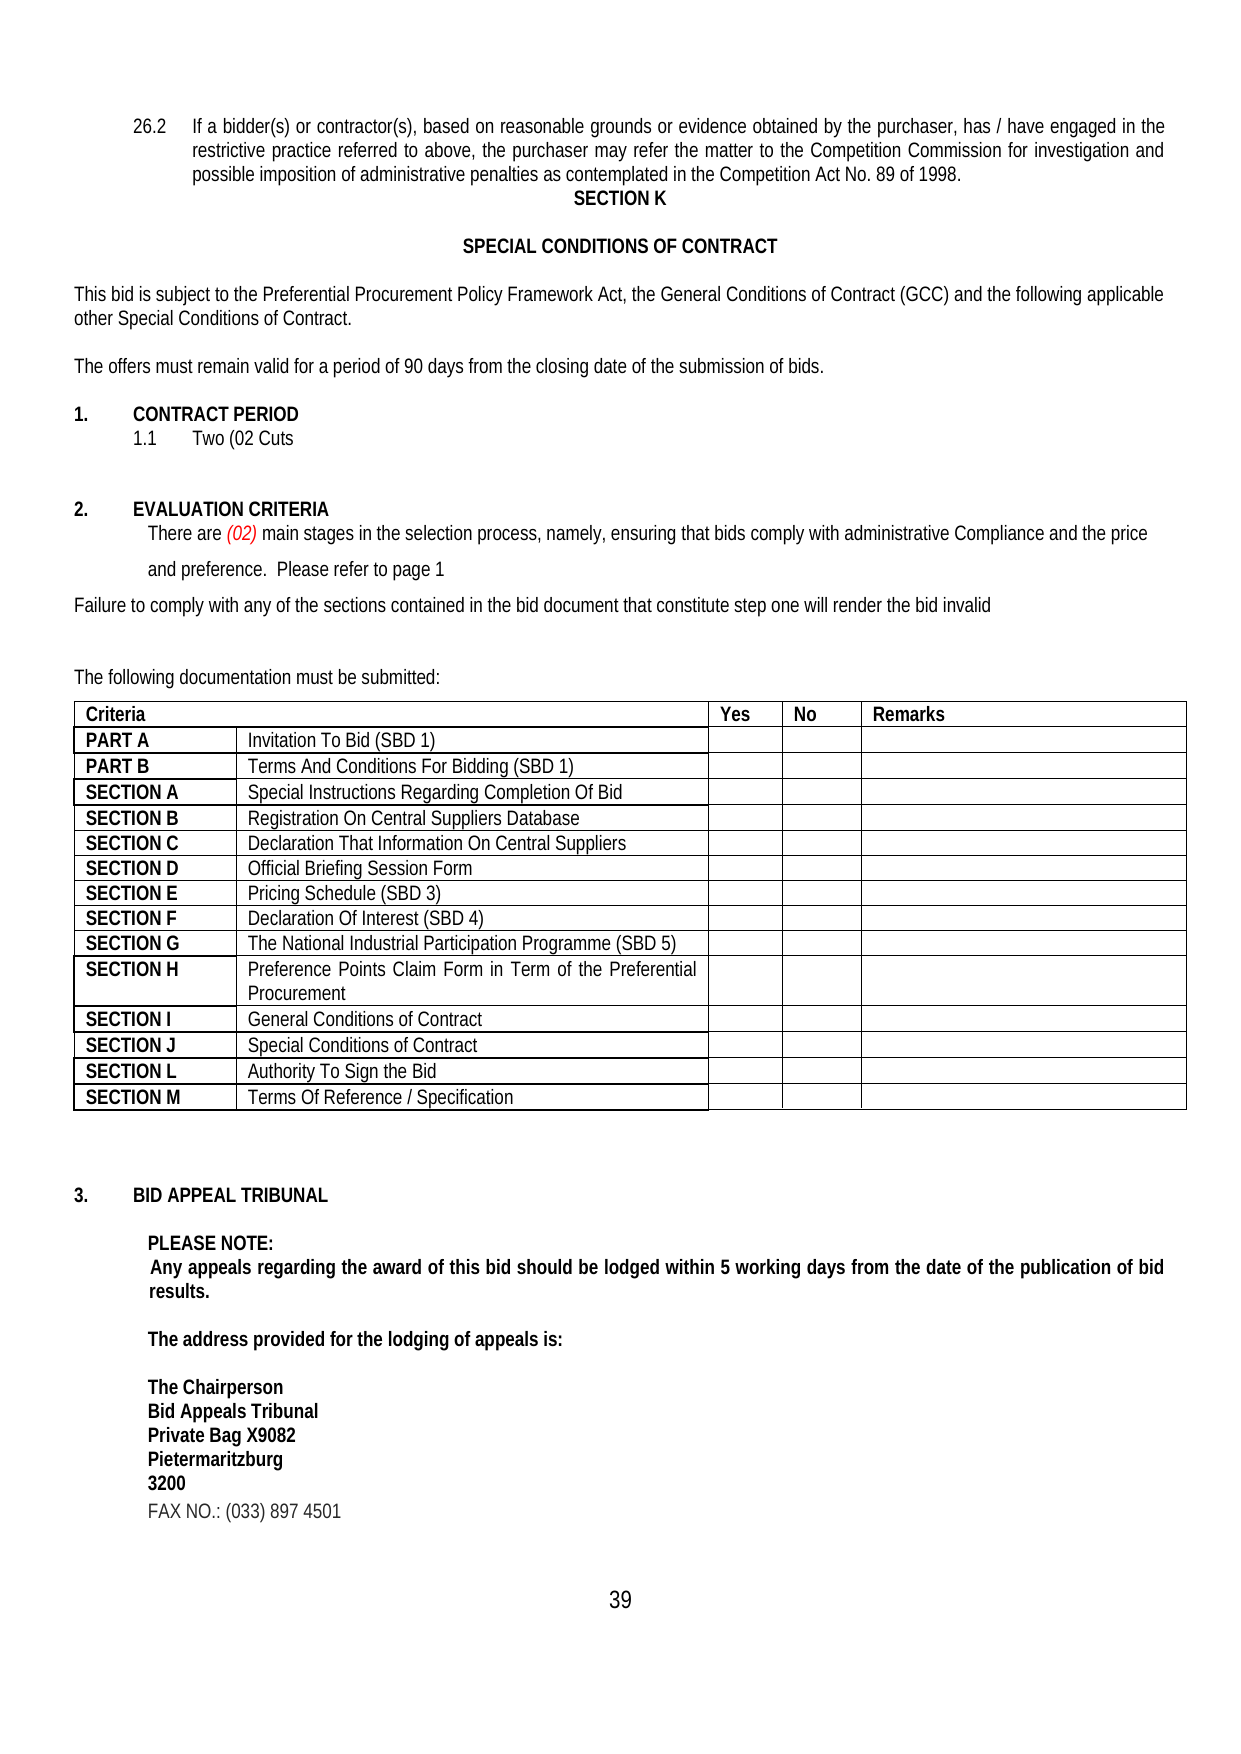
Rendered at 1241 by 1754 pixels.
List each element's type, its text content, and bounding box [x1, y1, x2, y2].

table_cell SECTION G [75, 931, 236, 955]
table_cell Preference Points Claim Form in Term of the Preferential Procurement [237, 956, 708, 1005]
text There are (02) main stages in the selection process, namely, ensuring that bids comply with administrative Compliance and the price and preference. Please refer to page 1 [148, 521, 1167, 581]
table_cell Special Conditions of Contract [237, 1033, 708, 1057]
table_cell [709, 831, 782, 855]
text The offers must remain valid for a period of 90 days from the closing date of the submission of bids. [74, 353, 1167, 377]
table_cell [709, 1006, 782, 1031]
text This bid is subject to the Preferential Procurement Policy Framework Act, the General Conditions of Contract (GCC) and the following applicable other Special Conditions of Contract. [74, 282, 1167, 329]
table_cell [709, 753, 782, 778]
table_header Yes [709, 702, 782, 726]
table_cell SECTION M [75, 1085, 236, 1109]
table_cell [783, 1006, 861, 1031]
table_cell [861, 1084, 1186, 1109]
table_cell Special Instructions Regarding Completion Of Bid [237, 779, 708, 804]
table_cell [862, 881, 1186, 905]
table_cell SECTION L [75, 1059, 236, 1083]
table_cell [783, 956, 861, 1005]
table_cell The National Industrial Participation Programme (SBD 5) [237, 931, 708, 955]
table_cell [709, 805, 782, 830]
table_cell PART B [75, 754, 236, 778]
list If a bidder(s) or contractor(s), based on reasonable grounds or evidence obtained by the purchaser, has / have engaged in the restrictive practice referred to above, the purchaser may refer the matter to the Competition Commission for investigation and possible imposition of administrative penalties as contemplated in the Competition Act No. 89 of 1998. [133, 114, 1167, 186]
text Failure to comply with any of the sections contained in the bid document that constitute step one will render the bid invalid [74, 593, 1167, 617]
table_cell PART A [75, 728, 236, 752]
table_cell Declaration That Information On Central Suppliers [237, 831, 708, 855]
table_header Remarks [862, 702, 1186, 726]
table_cell [709, 1032, 782, 1057]
table_cell [709, 1084, 782, 1109]
table_cell [709, 956, 782, 1005]
table_cell Terms Of Reference / Specification [237, 1085, 708, 1109]
table_cell [709, 1058, 782, 1083]
table_cell Pricing Schedule (SBD 3) [237, 881, 708, 905]
table_cell [709, 727, 782, 752]
table_cell SECTION F [75, 906, 236, 930]
table_cell SECTION D [75, 856, 236, 880]
table_cell SECTION E [75, 881, 236, 905]
text The following documentation must be submitted: [74, 665, 1167, 689]
table_cell [862, 753, 1186, 778]
table_cell [783, 831, 861, 855]
table_cell Terms And Conditions For Bidding (SBD 1) [237, 754, 708, 778]
subtitle FAX NO.: (033) 897 4501 [148, 1499, 1167, 1523]
table_cell [783, 805, 861, 830]
list CONTRACT PERIOD [74, 401, 1167, 425]
table_cell [709, 906, 782, 930]
text PLEASE NOTE: [74, 1231, 1167, 1255]
table_cell [862, 805, 1186, 830]
table_cell [862, 1058, 1186, 1083]
table_cell [862, 931, 1186, 955]
table_cell SECTION J [75, 1033, 236, 1057]
list SECTION K [74, 186, 1167, 210]
table_header No [783, 702, 861, 726]
table_cell [783, 856, 861, 880]
table_cell [709, 856, 782, 880]
table_cell [862, 1032, 1186, 1057]
table_cell [709, 779, 782, 804]
table_cell [783, 727, 861, 752]
table_cell [862, 779, 1186, 804]
list BID APPEAL TRIBUNAL [74, 1183, 1167, 1207]
text The Chairperson [148, 1375, 1167, 1399]
table_cell [709, 881, 782, 905]
table_cell [783, 1084, 861, 1109]
table_cell [783, 1032, 861, 1057]
table_cell General Conditions of Contract [237, 1006, 708, 1031]
table_cell [862, 1006, 1186, 1031]
table_cell Declaration Of Interest (SBD 4) [237, 906, 708, 930]
table_cell [783, 753, 861, 778]
table_cell Invitation To Bid (SBD 1) [237, 728, 708, 752]
table_cell Official Briefing Session Form [237, 856, 708, 880]
table_cell [783, 779, 861, 804]
table_cell SECTION B [75, 806, 236, 830]
table_cell [862, 956, 1186, 1005]
table_cell SECTION I [75, 1007, 236, 1031]
table_cell [862, 831, 1186, 855]
table_cell [862, 906, 1186, 930]
list Two (02 Cuts [133, 425, 1167, 449]
list EVALUATION CRITERIA [74, 497, 1167, 521]
table_header Criteria [75, 702, 708, 726]
text Any appeals regarding the award of this bid should be lodged within 5 working days from the date of the publication of bid results. [149, 1255, 1167, 1303]
table_cell [783, 1058, 861, 1083]
table_cell SECTION C [75, 831, 236, 855]
table_cell [862, 856, 1186, 880]
table_cell [709, 931, 782, 955]
text Pietermaritzburg [148, 1447, 1167, 1471]
text Private Bag X9082 [148, 1423, 1167, 1447]
text 3200 [148, 1471, 1167, 1495]
text The address provided for the lodging of appeals is: [148, 1327, 1167, 1351]
table_cell SECTION A [75, 780, 236, 804]
table_cell Authority To Sign the Bid [237, 1059, 708, 1083]
table_cell Registration On Central Suppliers Database [237, 806, 708, 830]
table_cell [783, 931, 861, 955]
table_cell SECTION H [75, 957, 236, 1005]
text SPECIAL CONDITIONS OF CONTRACT [74, 234, 1167, 258]
table_cell [783, 906, 861, 930]
table_cell [783, 881, 861, 905]
text Bid Appeals Tribunal [148, 1399, 1167, 1423]
table_cell [862, 727, 1186, 752]
